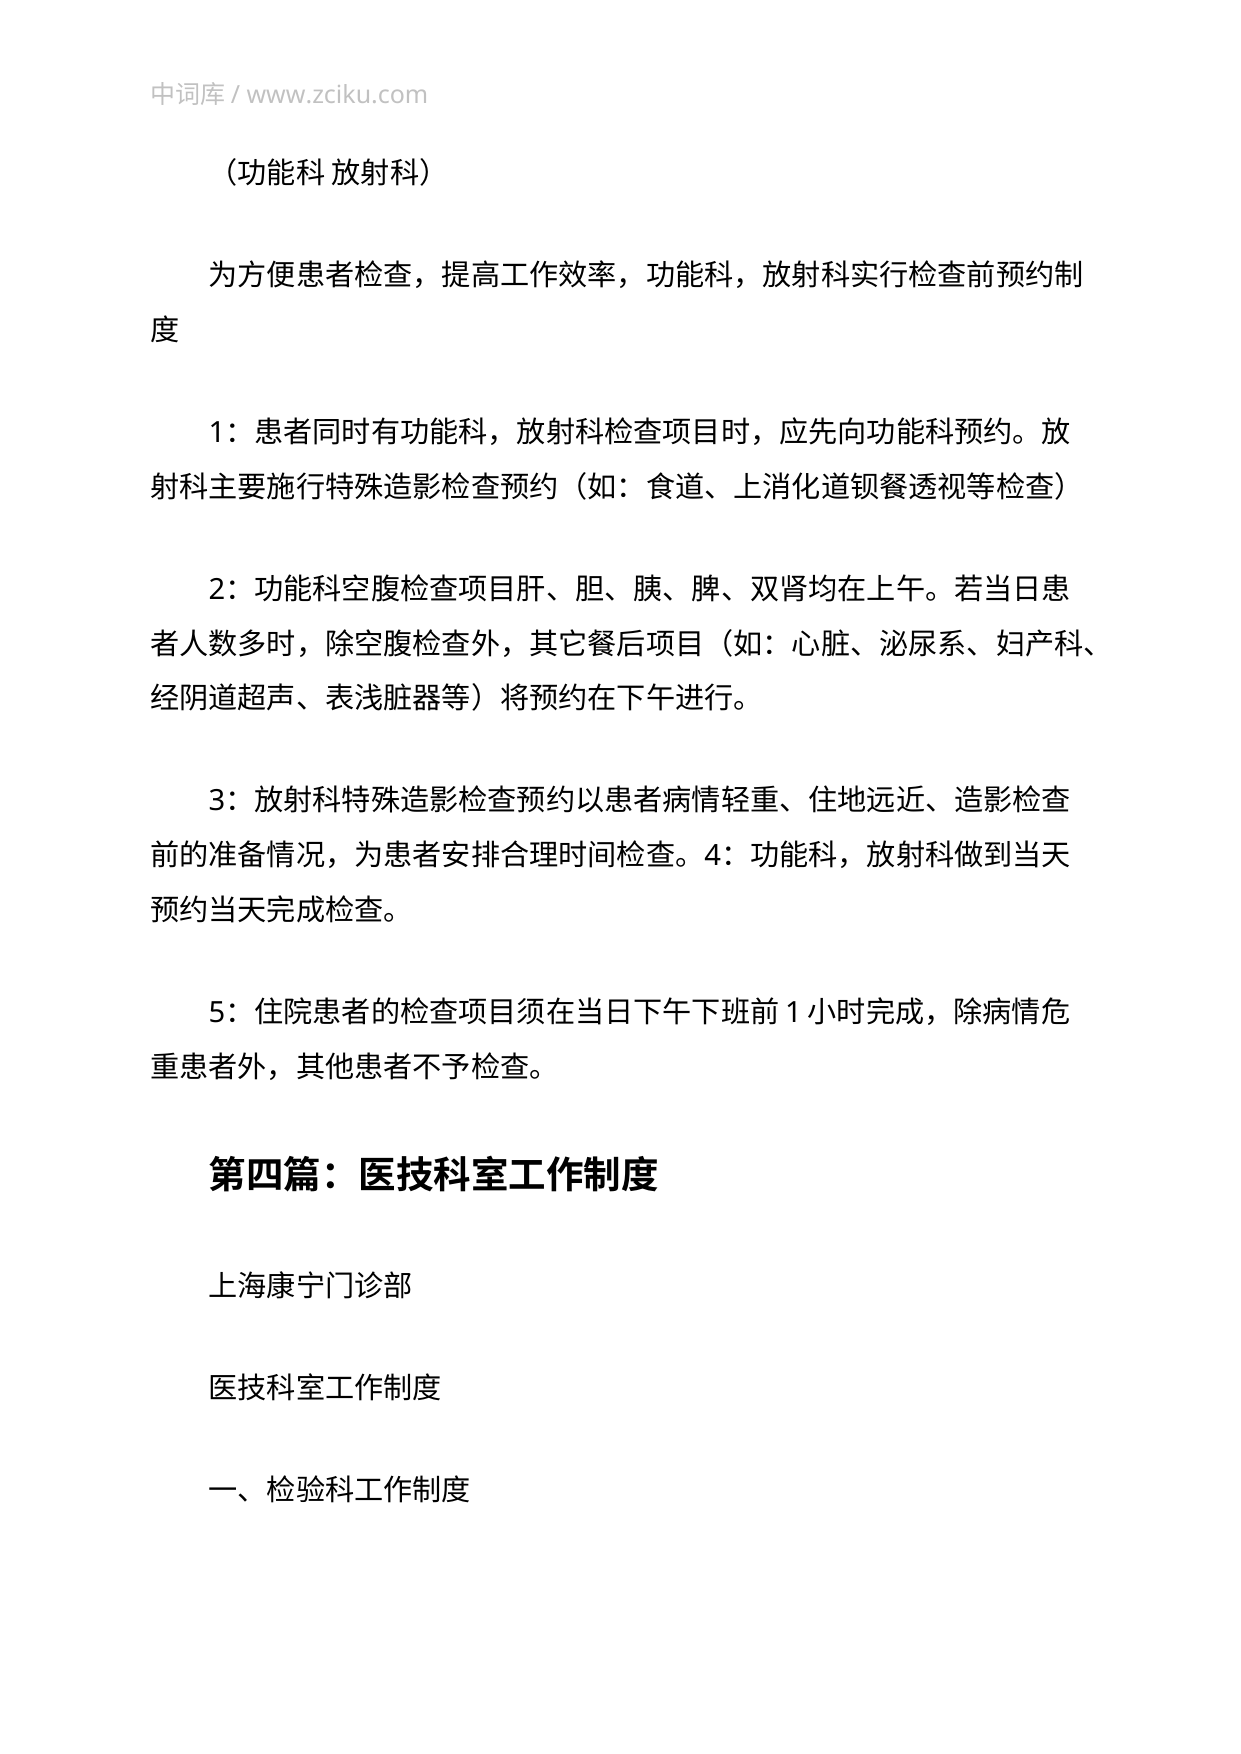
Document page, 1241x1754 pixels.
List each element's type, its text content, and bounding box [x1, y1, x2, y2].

text 3：放射科特殊造影检查预约以患者病情轻重、住地远近、造影检查前的准备情况，为患者安排合理时间检查。4：功能科，放射科做到当天预约当天完成检查。 [150, 777, 1090, 929]
text 一、检验科工作制度 [150, 1466, 1090, 1509]
text （功能科 放射科） [150, 150, 1090, 192]
text 第四篇：医技科室工作制度 [150, 1145, 1090, 1200]
text 为方便患者检查，提高工作效率，功能科，放射科实行检查前预约制度 [150, 252, 1090, 349]
text 2：功能科空腹检查项目肝、胆、胰、脾、双肾均在上午。若当日患者人数多时，除空腹检查外，其它餐后项目（如：心脏、泌尿系、妇产科、经阴道超声、表浅脏器等）将预约在下午进行。 [150, 565, 1090, 717]
text 1：患者同时有功能科，放射科检查项目时，应先向功能科预约。放射科主要施行特殊造影检查预约（如：食道、上消化道钡餐透视等检查） [150, 408, 1090, 506]
text 医技科室工作制度 [150, 1364, 1090, 1407]
text 上海康宁门诊部 [150, 1263, 1090, 1305]
text 5：住院患者的检查项目须在当日下午下班前1小时完成，除病情危重患者外，其他患者不予检查。 [150, 989, 1090, 1086]
